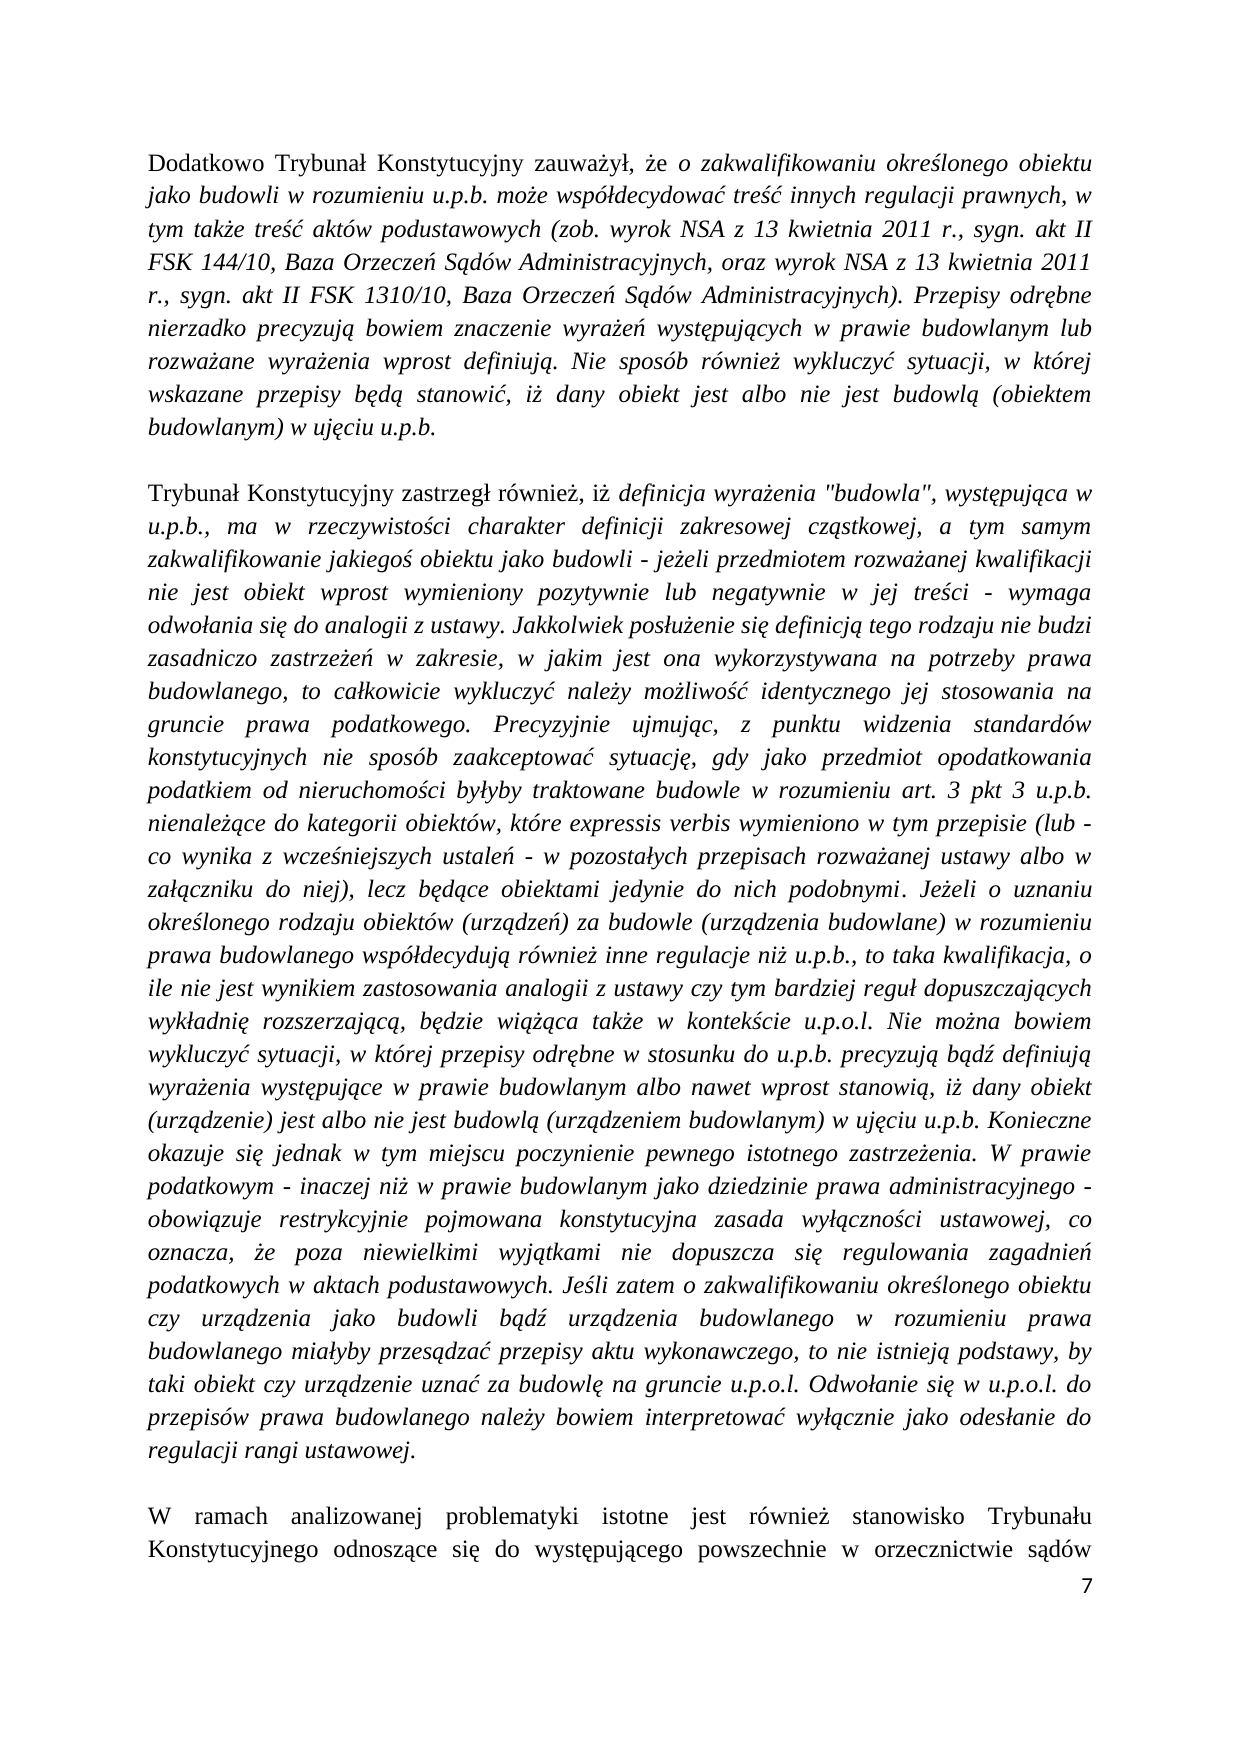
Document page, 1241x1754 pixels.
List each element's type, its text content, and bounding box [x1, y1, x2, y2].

text Trybunał Konstytucyjny zastrzegł również, iż definicja wyrażenia "budowla", występująca w u.p.b., ma w rzeczywistości charakter definicji zakresowej cząstkowej, a tym samym zakwalifikowanie jakiegoś obiektu jako budowli - jeżeli przedmiotem rozważanej kwalifikacji nie jest obiekt wprost wymieniony pozytywnie lub negatywnie w jej treści - wymaga odwołania się do analogii z ustawy. Jakkolwiek posłużenie się definicją tego rodzaju nie budzi zasadniczo zastrzeżeń w zakresie, w jakim jest ona wykorzystywana na potrzeby prawa budowlanego, to całkowicie wykluczyć należy możliwość identycznego jej stosowania na gruncie prawa podatkowego. Precyzyjnie ujmując, z punktu widzenia standardów konstytucyjnych nie sposób zaakceptować sytuację, gdy jako przedmiot opodatkowania podatkiem od nieruchomości byłyby traktowane budowle w rozumieniu art. 3 pkt 3 u.p.b. nienależące do kategorii obiektów, które expressis verbis wymieniono w tym przepisie (lub - co wynika z wcześniejszych ustaleń - w pozostałych przepisach rozważanej ustawy albo w załączniku do niej), lecz będące obiektami jedynie do nich podobnymi. Jeżeli o uznaniu określonego rodzaju obiektów (urządzeń) za budowle (urządzenia budowlane) w rozumieniu prawa budowlanego współdecydują również inne regulacje niż u.p.b., to taka kwalifikacja, o ile nie jest wynikiem zastosowania analogii z ustawy czy tym bardziej reguł dopuszczających wykładnię rozszerzającą, będzie wiążąca także w kontekście u.p.o.l. Nie można bowiem wykluczyć sytuacji, w której przepisy odrębne w stosunku do u.p.b. precyzują bądź definiują wyrażenia występujące w prawie budowlanym albo nawet wprost stanowią, iż dany obiekt (urządzenie) jest albo nie jest budowlą (urządzeniem budowlanym) w ujęciu u.p.b. Konieczne okazuje się jednak w tym miejscu poczynienie pewnego istotnego zastrzeżenia. W prawie podatkowym - inaczej niż w prawie budowlanym jako dziedzinie prawa administracyjnego - obowiązuje restrykcyjnie pojmowana konstytucyjna zasada wyłączności ustawowej, co oznacza, że poza niewielkimi wyjątkami nie dopuszcza się regulowania zagadnień podatkowych w aktach podustawowych. Jeśli zatem o zakwalifikowaniu określonego obiektu czy urządzenia jako budowli bądź urządzenia budowlanego w rozumieniu prawa budowlanego miałyby przesądzać przepisy aktu wykonawczego, to nie istnieją podstawy, by taki obiekt czy urządzenie uznać za budowlę na gruncie u.p.o.l. Odwołanie się w u.p.o.l. do przepisów prawa budowlanego należy bowiem interpretować wyłącznie jako odesłanie do regulacji rangi ustawowej. [148, 478, 1093, 1464]
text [148, 1501, 1093, 1563]
text Dodatkowo Trybunał Konstytucyjny zauważył, że o zakwalifikowaniu określonego obiektu jako budowli w rozumieniu u.p.b. może współdecydować treść innych regulacji prawnych, w tym także treść aktów podustawowych (zob. wyrok NSA z 13 kwietnia 2011 r., sygn. akt II FSK 144/10, Baza Orzeczeń Sądów Administracyjnych, oraz wyrok NSA z 13 kwietnia 2011 r., sygn. akt II FSK 1310/10, Baza Orzeczeń Sądów Administracyjnych). Przepisy odrębne nierzadko precyzują bowiem znaczenie wyrażeń występujących w prawie budowlanym lub rozważane wyrażenia wprost definiują. Nie sposób również wykluczyć sytuacji, w której wskazane przepisy będą stanowić, iż dany obiekt jest albo nie jest budowlą (obiektem budowlanym) w ujęciu u.p.b. [148, 148, 1093, 441]
